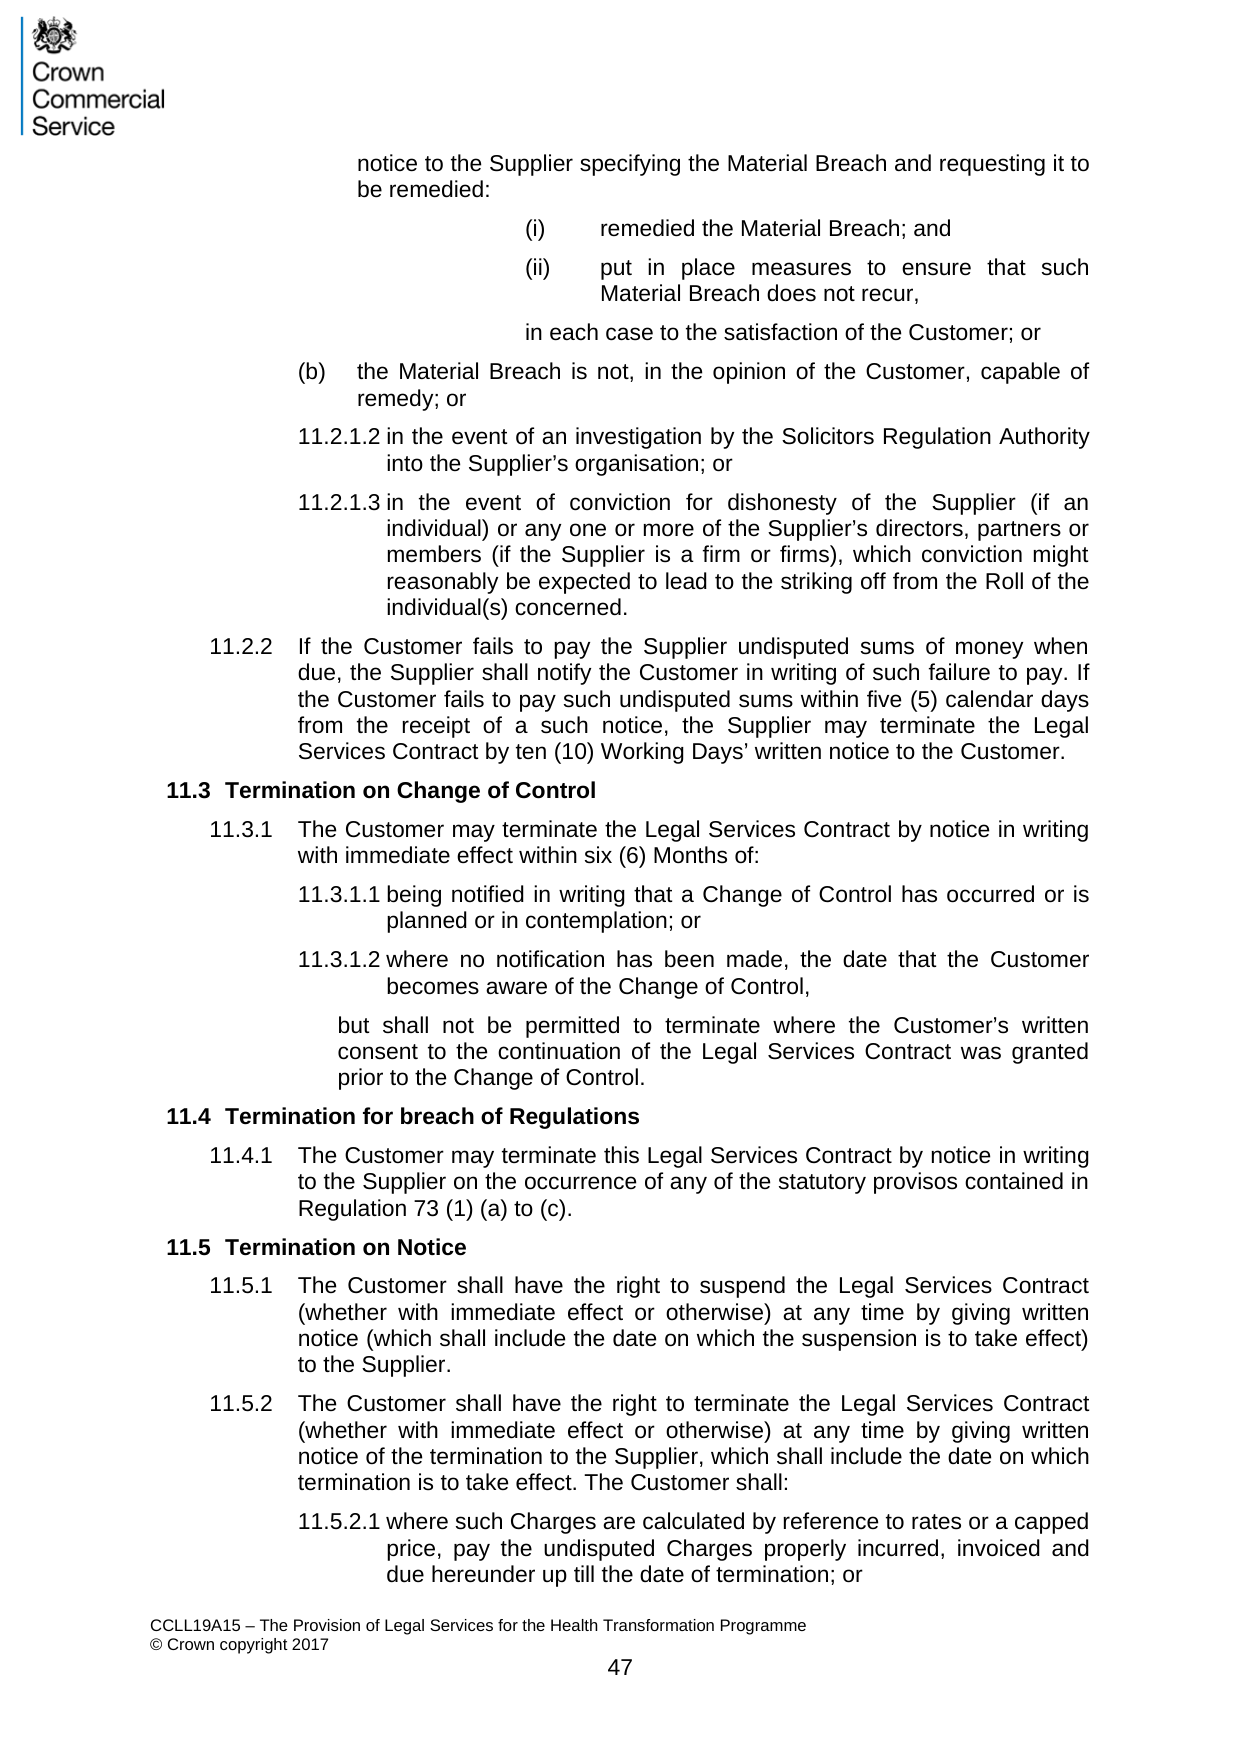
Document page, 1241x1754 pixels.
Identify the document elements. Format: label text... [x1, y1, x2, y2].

subtitle in the event of conviction for dishonesty of the Supplier (if an individual) or any one or more of the Supplier’s directors, partners or members (if the Supplier is a firm or firms), which conviction might reasonably be expected to lead to the striking off from the Roll of the individual(s) concerned. [298, 488, 1090, 620]
subtitle Termination on Change of Control [166, 777, 1090, 803]
subtitle where such Charges are calculated by reference to rates or a capped price, pay the undisputed Charges properly incurred, invoiced and due hereunder up till the date of termination; or [298, 1508, 1090, 1587]
subtitle remedied the Material Breach; and [525, 215, 1090, 242]
text but shall not be permitted to terminate where the Customer’s written consent to the continuation of the Legal Services Contract was granted prior to the Change of Control. [337, 1012, 1090, 1091]
subtitle The Customer shall have the right to terminate the Legal Services Contract (whether with immediate effect or otherwise) at any time by giving written notice of the termination to the Supplier, which shall include the date on which termination is to take effect. The Customer shall: [209, 1390, 1090, 1496]
picture [20, 16, 165, 136]
subtitle The Customer may terminate this Legal Services Contract by notice in writing to the Supplier on the occurrence of any of the statutory provisos contained in Regulation 73 (1) (a) to (c). [209, 1142, 1090, 1221]
subtitle in each case to the satisfaction of the Customer; or [525, 319, 1090, 346]
subtitle put in place measures to ensure that such Material Breach does not recur, [525, 254, 1090, 307]
subtitle If the Customer fails to pay the Supplier undisputed sums of money when due, the Supplier shall notify the Customer in writing of such failure to pay. If the Customer fails to pay such undisputed sums within five (5) calendar days from the receipt of a such notice, the Supplier may terminate the Legal Services Contract by ten (10) Working Days’ written notice to the Customer. [209, 633, 1090, 764]
subtitle Termination for breach of Regulations [166, 1103, 1090, 1129]
subtitle The Customer may terminate the Legal Services Contract by notice in writing with immediate effect within six (6) Months of: [209, 816, 1090, 869]
subtitle being notified in writing that a Change of Control has occurred or is planned or in contemplation; or [298, 881, 1090, 934]
subtitle Termination on Notice [166, 1233, 1090, 1260]
subtitle where no notification has been made, the date that the Customer becomes aware of the Change of Control, [298, 946, 1090, 999]
subtitle in the event of an investigation by the Solicitors Regulation Authority into the Supplier’s organisation; or [298, 423, 1090, 476]
subtitle the Material Breach is not, in the opinion of the Customer, capable of remedy; or [298, 358, 1090, 411]
subtitle The Customer shall have the right to suspend the Legal Services Contract (whether with immediate effect or otherwise) at any time by giving written notice (which shall include the date on which the suspension is to take effect) to the Supplier. [209, 1272, 1090, 1378]
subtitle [298, 150, 1090, 203]
